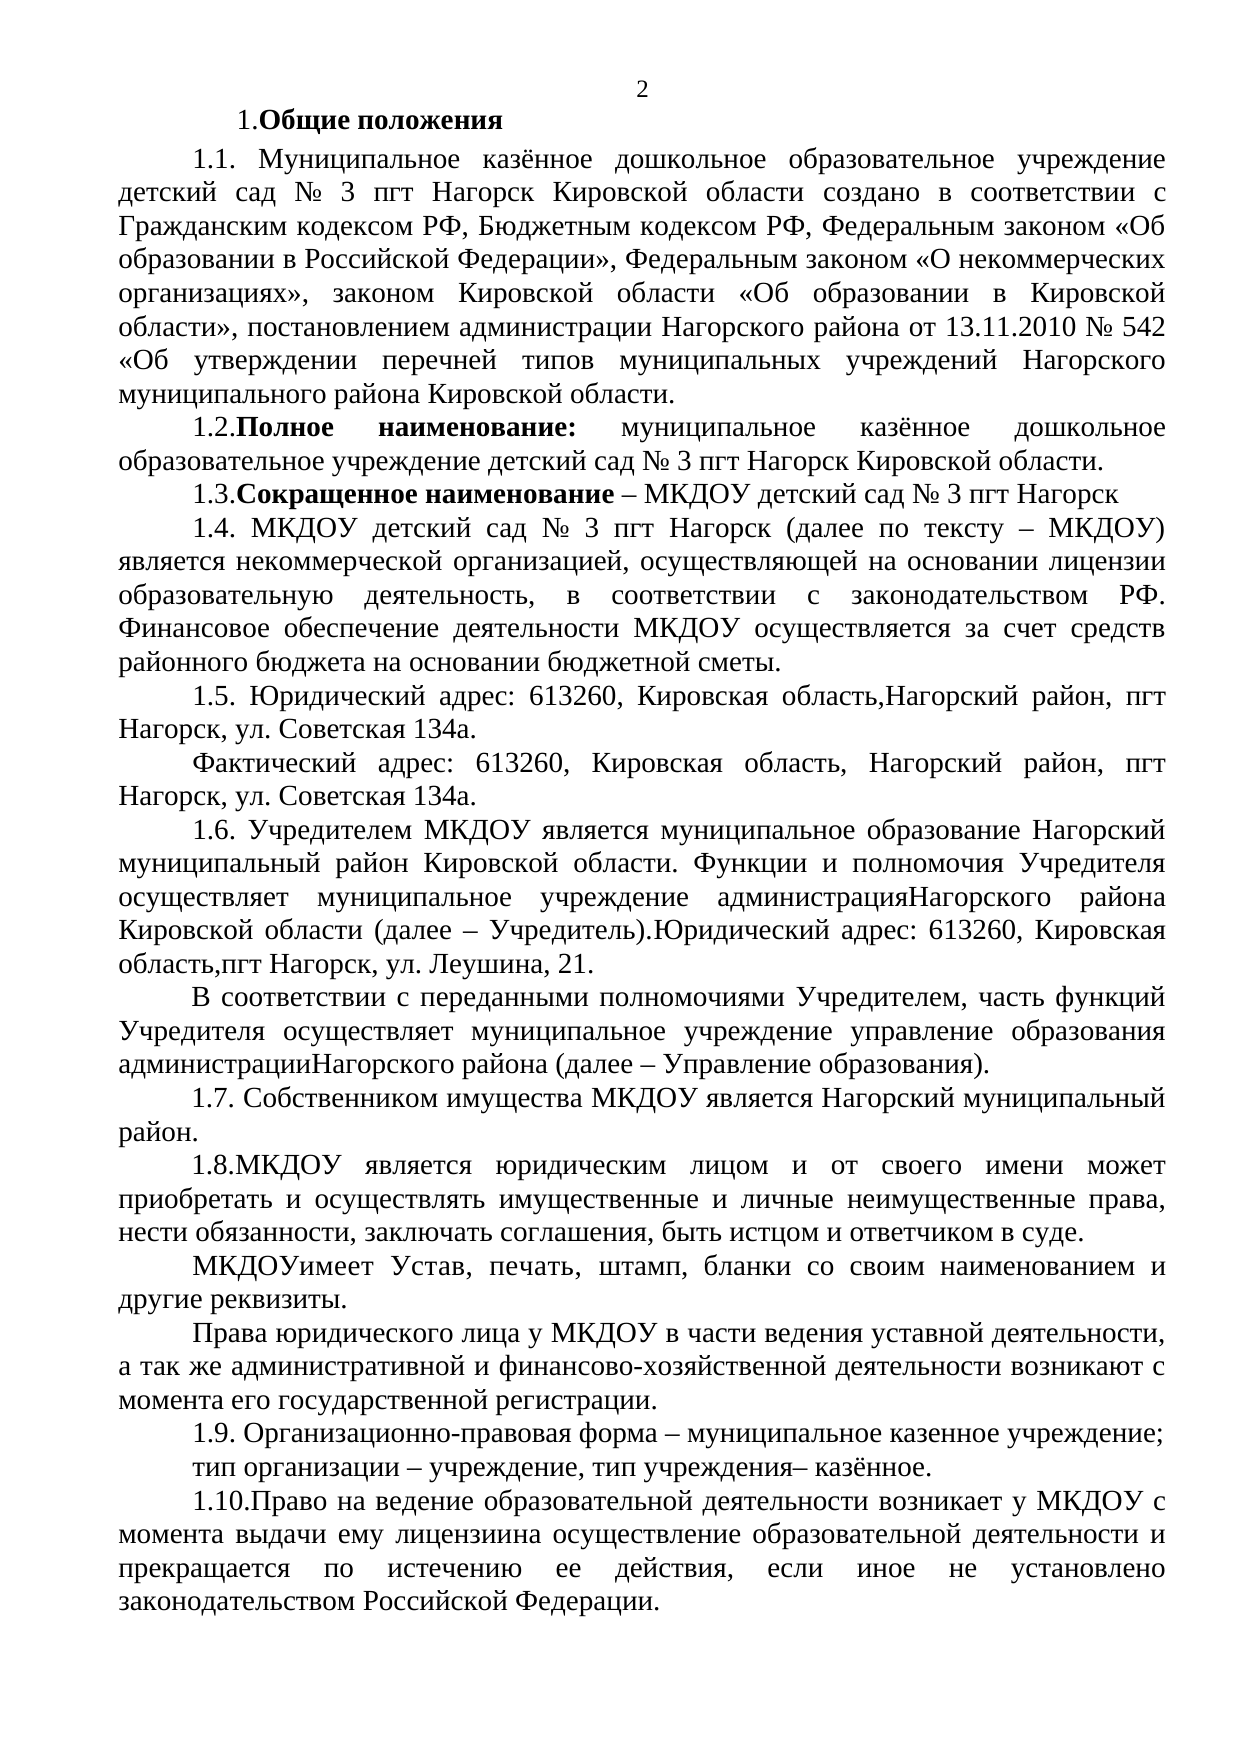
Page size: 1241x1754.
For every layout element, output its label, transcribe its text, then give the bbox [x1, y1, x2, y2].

text 1.4. МКДОУ детский сад № 3 пгт Нагорск (далее по тексту – МКДОУ) является некоммерческой организацией, осуществляющей на основании лицензии образовательную деятельность, в соответствии с законодательством РФ. Финансовое обеспечение деятельности МКДОУ осуществляется за счет средств районного бюджета на основании бюджетной сметы. [118, 510, 1167, 678]
text 1.7. Собственником имущества МКДОУ является Нагорский муниципальный район. [118, 1080, 1167, 1147]
text 1.2.Полное наименование: муниципальное казённое дошкольное образовательное учреждение детский сад № 3 пгт Нагорск Кировской области. [118, 409, 1167, 476]
text 1.8.МКДОУ является юридическим лицом и от своего имени может приобретать и осуществлять имущественные и личные неимущественные права, нести обязанности, заключать соглашения, быть истцом и ответчиком в суде. [118, 1147, 1167, 1248]
text МКДОУимеет Устав, печать, штамп, бланки со своим наименованием и другие реквизиты. [118, 1248, 1167, 1315]
text Права юридического лица у МКДОУ в части ведения уставной деятельности, а так же административной и финансово-хозяйственной деятельности возникают с момента его государственной регистрации. [118, 1315, 1167, 1416]
text 1.10.Право на ведение образовательной деятельности возникает у МКДОУ с момента выдачи ему лицензиина осуществление образовательной деятельности и прекращается по истечению ее действия, если иное не установлено законодательством Российской Федерации. [118, 1483, 1167, 1617]
text 1.Общие положения [103, 102, 1167, 136]
text 1.5. Юридический адрес: 613260, Кировская область,Нагорский район, пгт Нагорск, ул. Советская 134а. [118, 678, 1167, 745]
text 1.6. Учредителем МКДОУ является муниципальное образование Нагорский муниципальный район Кировской области. Функции и полномочия Учредителя осуществляет муниципальное учреждение администрацияНагорского района Кировской области (далее – Учредитель).Юридический адрес: 613260, Кировская область,пгт Нагорск, ул. Леушина, 21. [118, 812, 1167, 979]
text 1.1. Муниципальное казённое дошкольное образовательное учреждение детский сад № 3 пгт Нагорск Кировской области создано в соответствии с Гражданским кодексом РФ, Бюджетным кодексом РФ, Федеральным законом «Об образовании в Российской Федерации», Федеральным законом «О некоммерческих организациях», законом Кировской области «Об образовании в Кировской области», постановлением администрации Нагорского района от 13.11.2010 № 542 «Об утверждении перечней типов муниципальных учреждений Нагорского муниципального района Кировской области. [118, 141, 1167, 409]
text тип организации – учреждение, тип учреждения– казённое. [118, 1449, 1167, 1483]
text 1.3.Сокращенное наименование – МКДОУ детский сад № 3 пгт Нагорск [118, 476, 1167, 510]
text Фактический адрес: 613260, Кировская область, Нагорский район, пгт Нагорск, ул. Советская 134а. [118, 745, 1167, 812]
text 1.9. Организационно-правовая форма – муниципальное казенное учреждение; [118, 1416, 1167, 1449]
text В соответствии с переданными полномочиями Учредителем, часть функций Учредителя осуществляет муниципальное учреждение управление образования администрацииНагорского района (далее – Управление образования). [118, 979, 1167, 1080]
